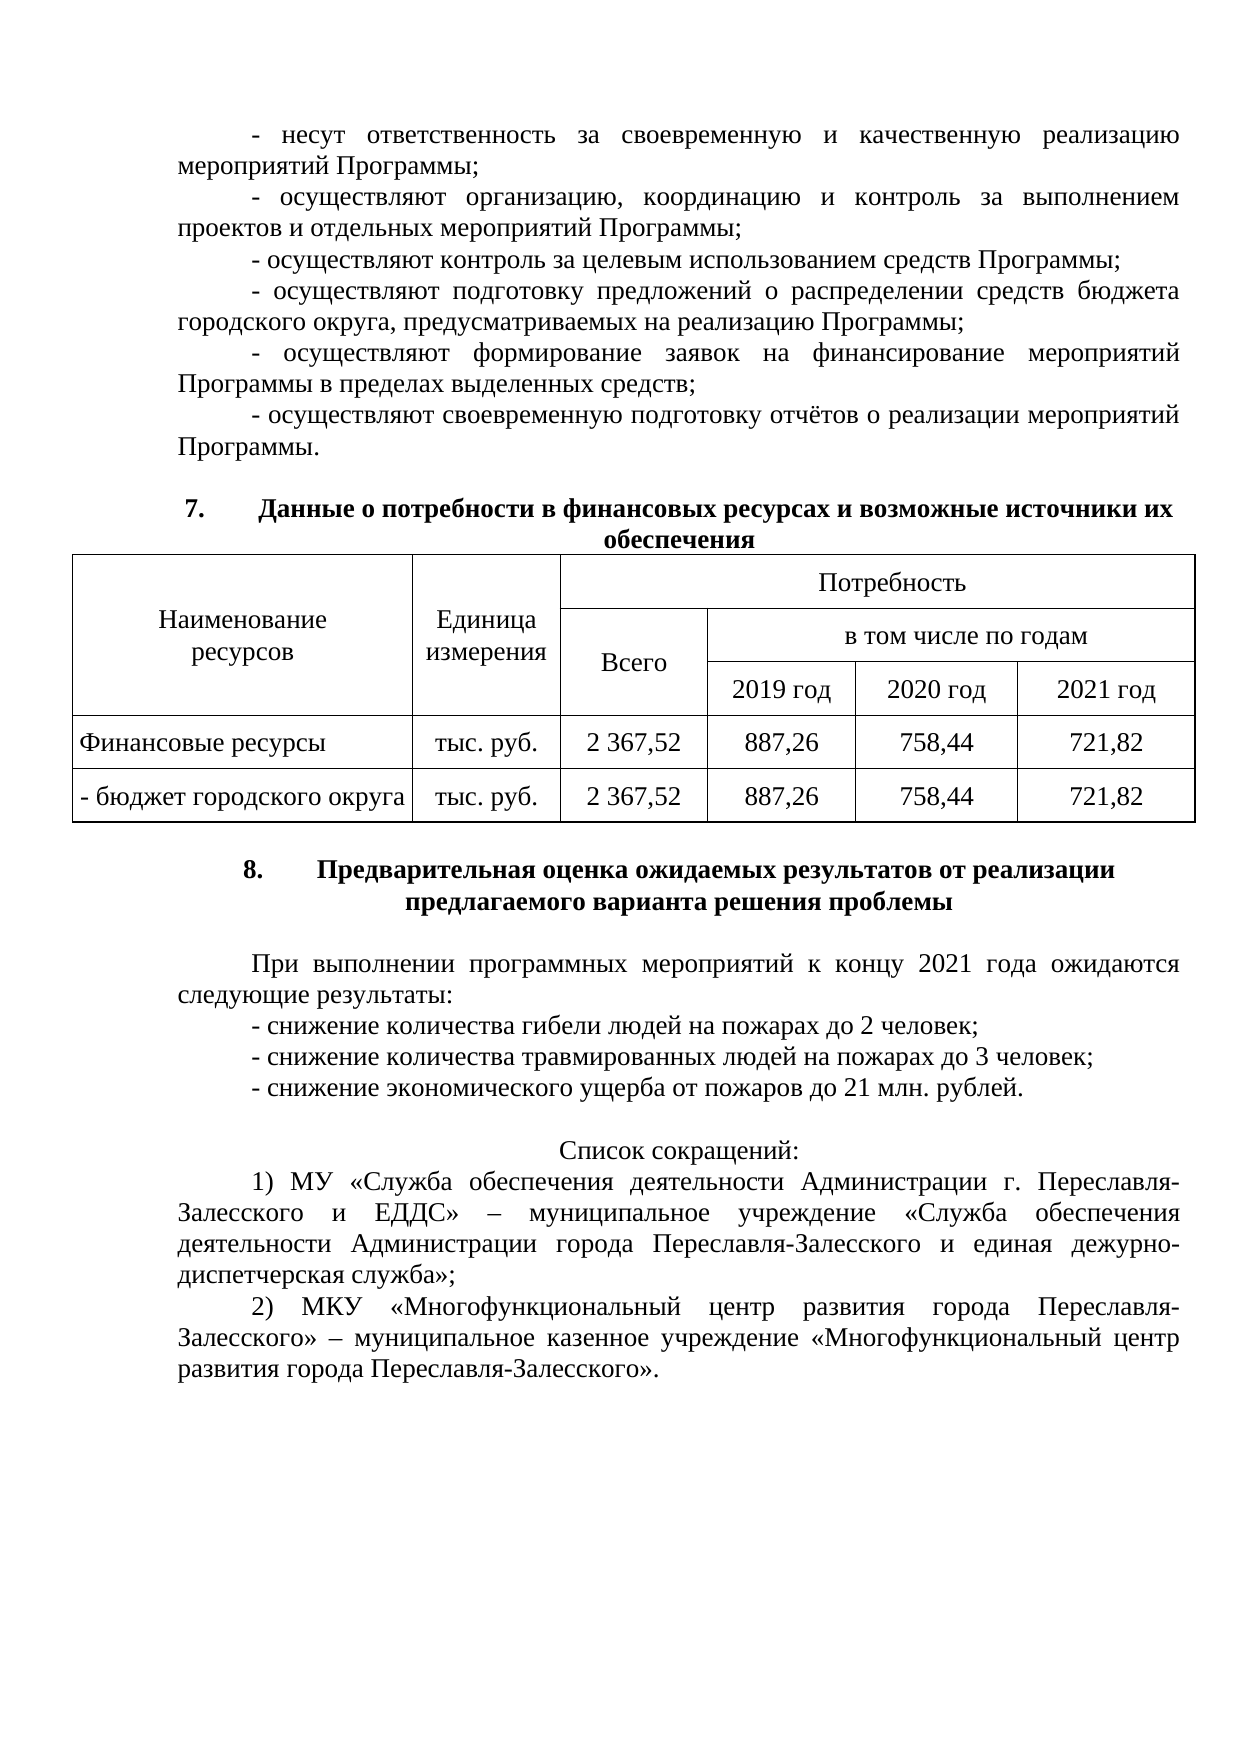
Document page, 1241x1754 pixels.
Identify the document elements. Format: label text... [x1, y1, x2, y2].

table_cell 758,44 [856, 769, 1017, 821]
table_cell в том числе по годам [708, 609, 1194, 661]
table_cell 2021 год [1018, 662, 1194, 714]
table_cell 2 367,52 [561, 769, 707, 821]
table_cell тыс. руб. [413, 769, 560, 821]
table_cell 721,82 [1018, 769, 1194, 821]
table_cell Всего [561, 609, 707, 714]
table_header Единица измерения [413, 555, 560, 714]
text - осуществляют своевременную подготовку отчётов о реализации мероприятий Программы. [177, 398, 1181, 461]
text - осуществляют контроль за целевым использованием средств Программы; [177, 243, 1181, 274]
list Предварительная оценка ожидаемых результатов от реализации предлагаемого варианта решения проблемы [177, 853, 1181, 916]
text 2) МКУ «Многофункциональный центр развития города Переславля-Залесского» – муниципальное казенное учреждение «Многофункциональный центр развития города Переславля-Залесского». [177, 1289, 1181, 1383]
list Данные о потребности в финансовых ресурсах и возможные источники их обеспечения [177, 492, 1181, 554]
text - снижение экономического ущерба от пожаров до 21 млн. рублей. [177, 1072, 1148, 1103]
text - снижение количества гибели людей на пожарах до 2 человек; [177, 1009, 1181, 1040]
table_cell тыс. руб. [413, 716, 560, 768]
text - осуществляют организацию, координацию и контроль за выполнением проектов и отдельных мероприятий Программы; [177, 180, 1181, 243]
table_header Наименование ресурсов [73, 555, 412, 714]
text - осуществляют подготовку предложений о распределении средств бюджета городского округа, предусматриваемых на реализацию Программы; [177, 274, 1181, 336]
text - снижение количества травмированных людей на пожарах до 3 человек; [177, 1040, 1181, 1072]
text Список сокращений: [177, 1134, 1181, 1165]
table_cell 758,44 [856, 716, 1017, 768]
table_cell 887,26 [708, 769, 855, 821]
text - несут ответственность за своевременную и качественную реализацию мероприятий Программы; [177, 118, 1181, 180]
table_cell 2 367,52 [561, 716, 707, 768]
table_cell 2019 год [708, 662, 855, 714]
table_cell 721,82 [1018, 716, 1194, 768]
text - осуществляют формирование заявок на финансирование мероприятий Программы в пределах выделенных средств; [177, 336, 1181, 398]
text 1) МУ «Служба обеспечения деятельности Администрации г. Переславля-Залесского и ЕДДС» – муниципальное учреждение «Служба обеспечения деятельности Администрации города Переславля-Залесского и единая дежурно-диспетчерская служба»; [177, 1165, 1181, 1289]
text При выполнении программных мероприятий к концу 2021 года ожидаются следующие результаты: [177, 947, 1181, 1009]
table_header Потребность [561, 555, 1194, 608]
table_cell 2020 год [856, 662, 1017, 714]
table_cell - бюджет городского округа [73, 769, 412, 821]
table_cell 887,26 [708, 716, 855, 768]
table_cell Финансовые ресурсы [73, 716, 412, 768]
